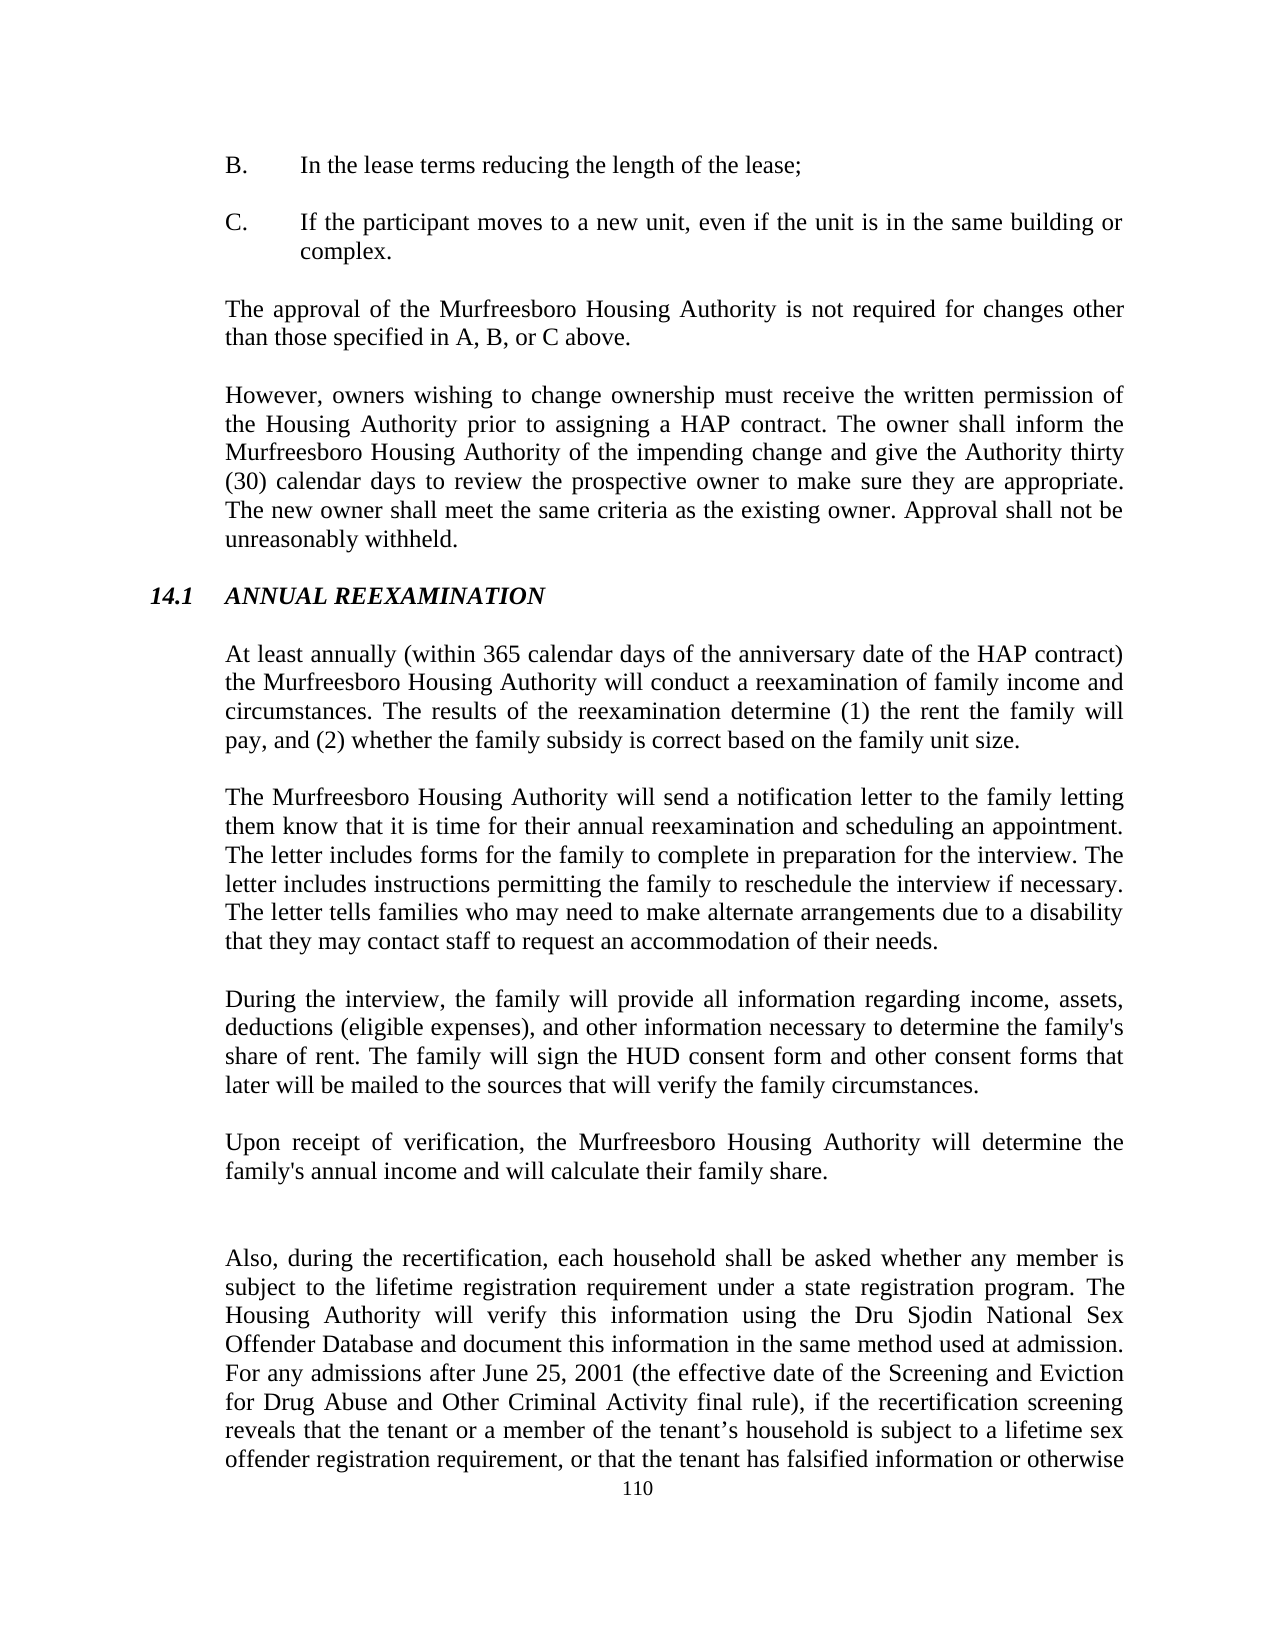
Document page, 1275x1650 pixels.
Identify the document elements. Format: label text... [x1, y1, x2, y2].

subtitle 14.1 Annual Reexamination [150, 581, 1125, 610]
text The approval of the Murfreesboro Housing Authority is not required for changes other than those specified in A, B, or C above. [225, 294, 1125, 351]
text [225, 1243, 1125, 1473]
list If the participant moves to a new unit, even if the unit is in the same building or complex. [225, 207, 1125, 265]
text The Murfreesboro Housing Authority will send a notification letter to the family letting them know that it is time for their annual reexamination and scheduling an appointment. The letter includes forms for the family to complete in preparation for the interview. The letter includes instructions permitting the family to reschedule the interview if necessary. The letter tells families who may need to make alternate arrangements due to a disability that they may contact staff to request an accommodation of their needs. [225, 782, 1125, 955]
text During the interview, the family will provide all information regarding income, assets, deductions (eligible expenses), and other information necessary to determine the family's share of rent. The family will sign the HUD consent form and other consent forms that later will be mailed to the sources that will verify the family circumstances. [225, 984, 1125, 1099]
list In the lease terms reducing the length of the lease; [225, 150, 1125, 179]
text However, owners wishing to change ownership must receive the written permission of the Housing Authority prior to assigning a HAP contract. The owner shall inform the Murfreesboro Housing Authority of the impending change and give the Authority thirty (30) calendar days to review the prospective owner to make sure they are appropriate. The new owner shall meet the same criteria as the existing owner. Approval shall not be unreasonably withheld. [225, 380, 1125, 552]
text At least annually (within 365 calendar days of the anniversary date of the HAP contract) the Murfreesboro Housing Authority will conduct a reexamination of family income and circumstances. The results of the reexamination determine (1) the rent the family will pay, and (2) whether the family subsidy is correct based on the family unit size. [225, 639, 1125, 754]
text Upon receipt of verification, the Murfreesboro Housing Authority will determine the family's annual income and will calculate their family share. [225, 1127, 1125, 1185]
